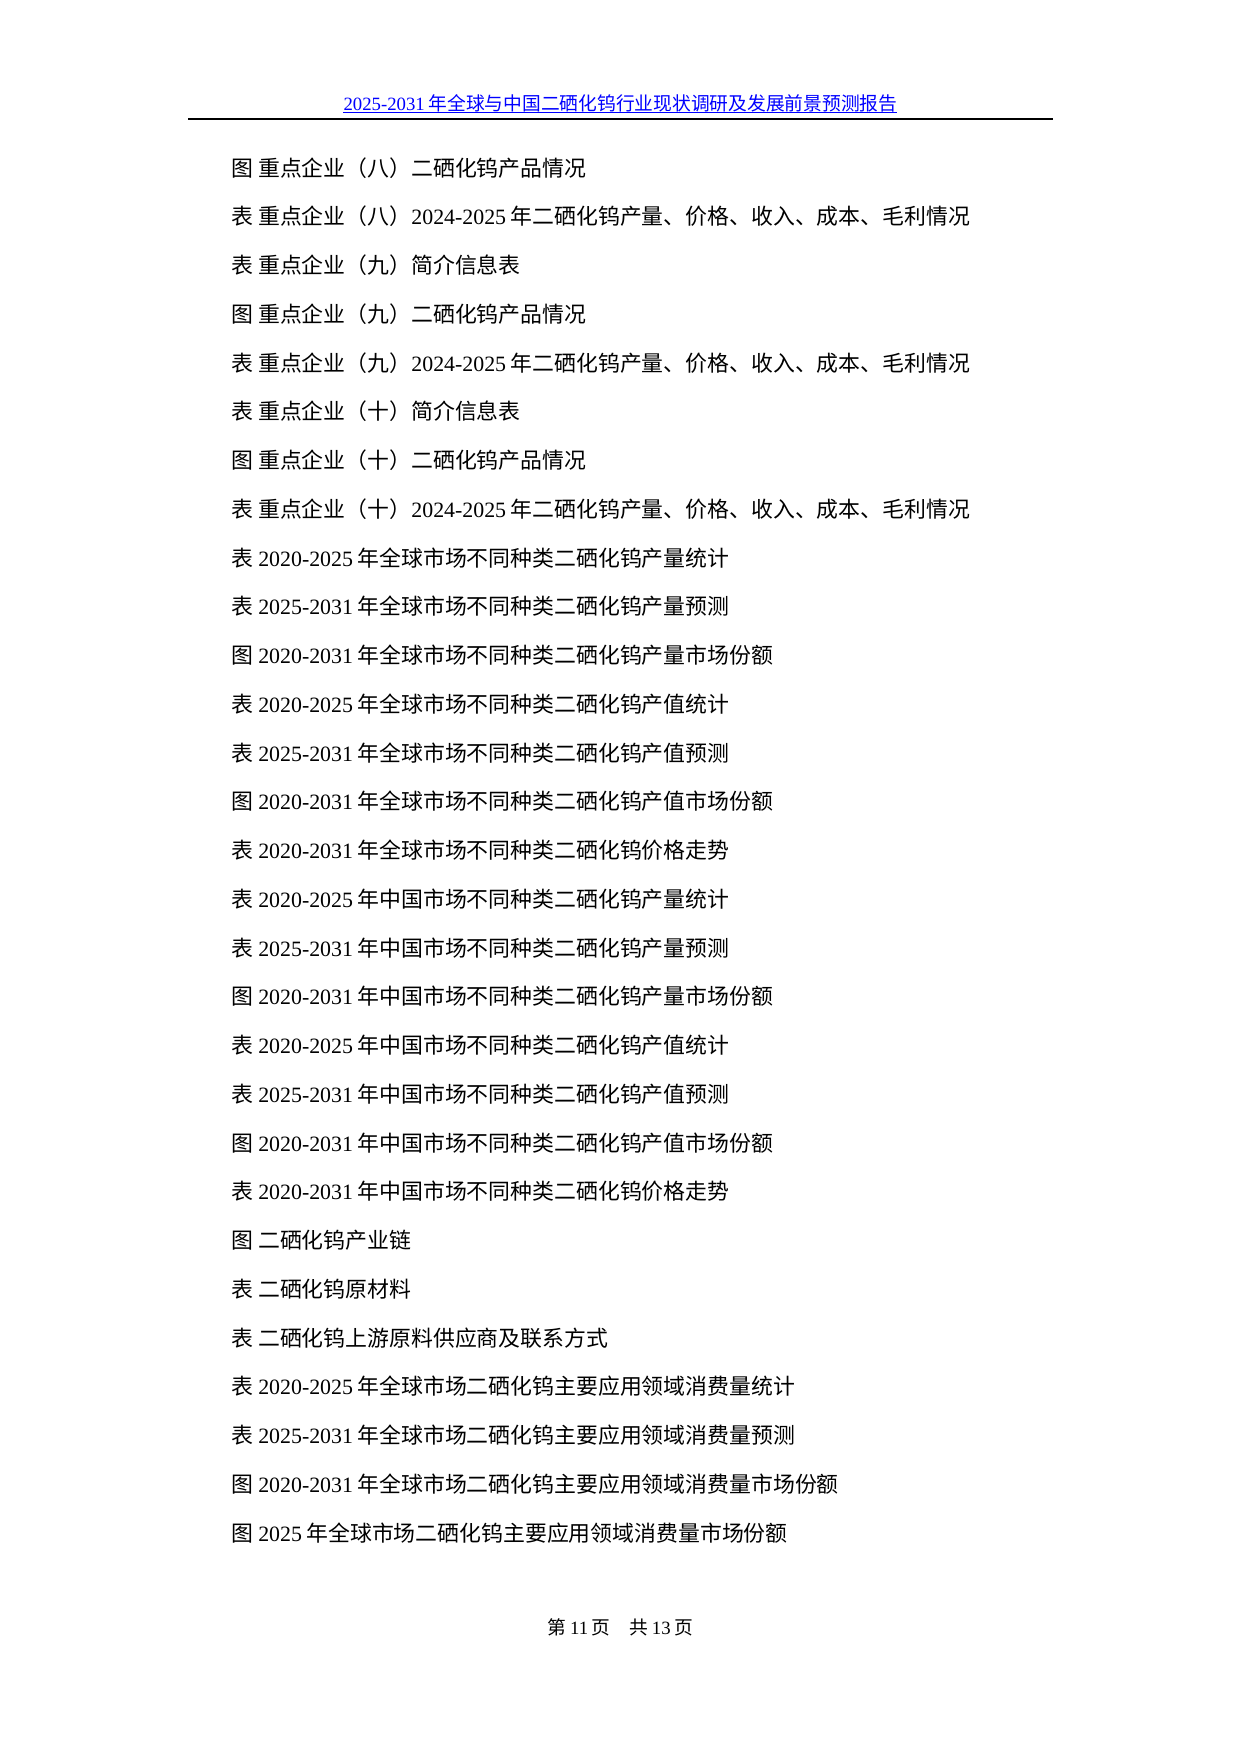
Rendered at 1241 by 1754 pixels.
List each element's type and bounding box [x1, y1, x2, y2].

text [187, 150, 1053, 1548]
